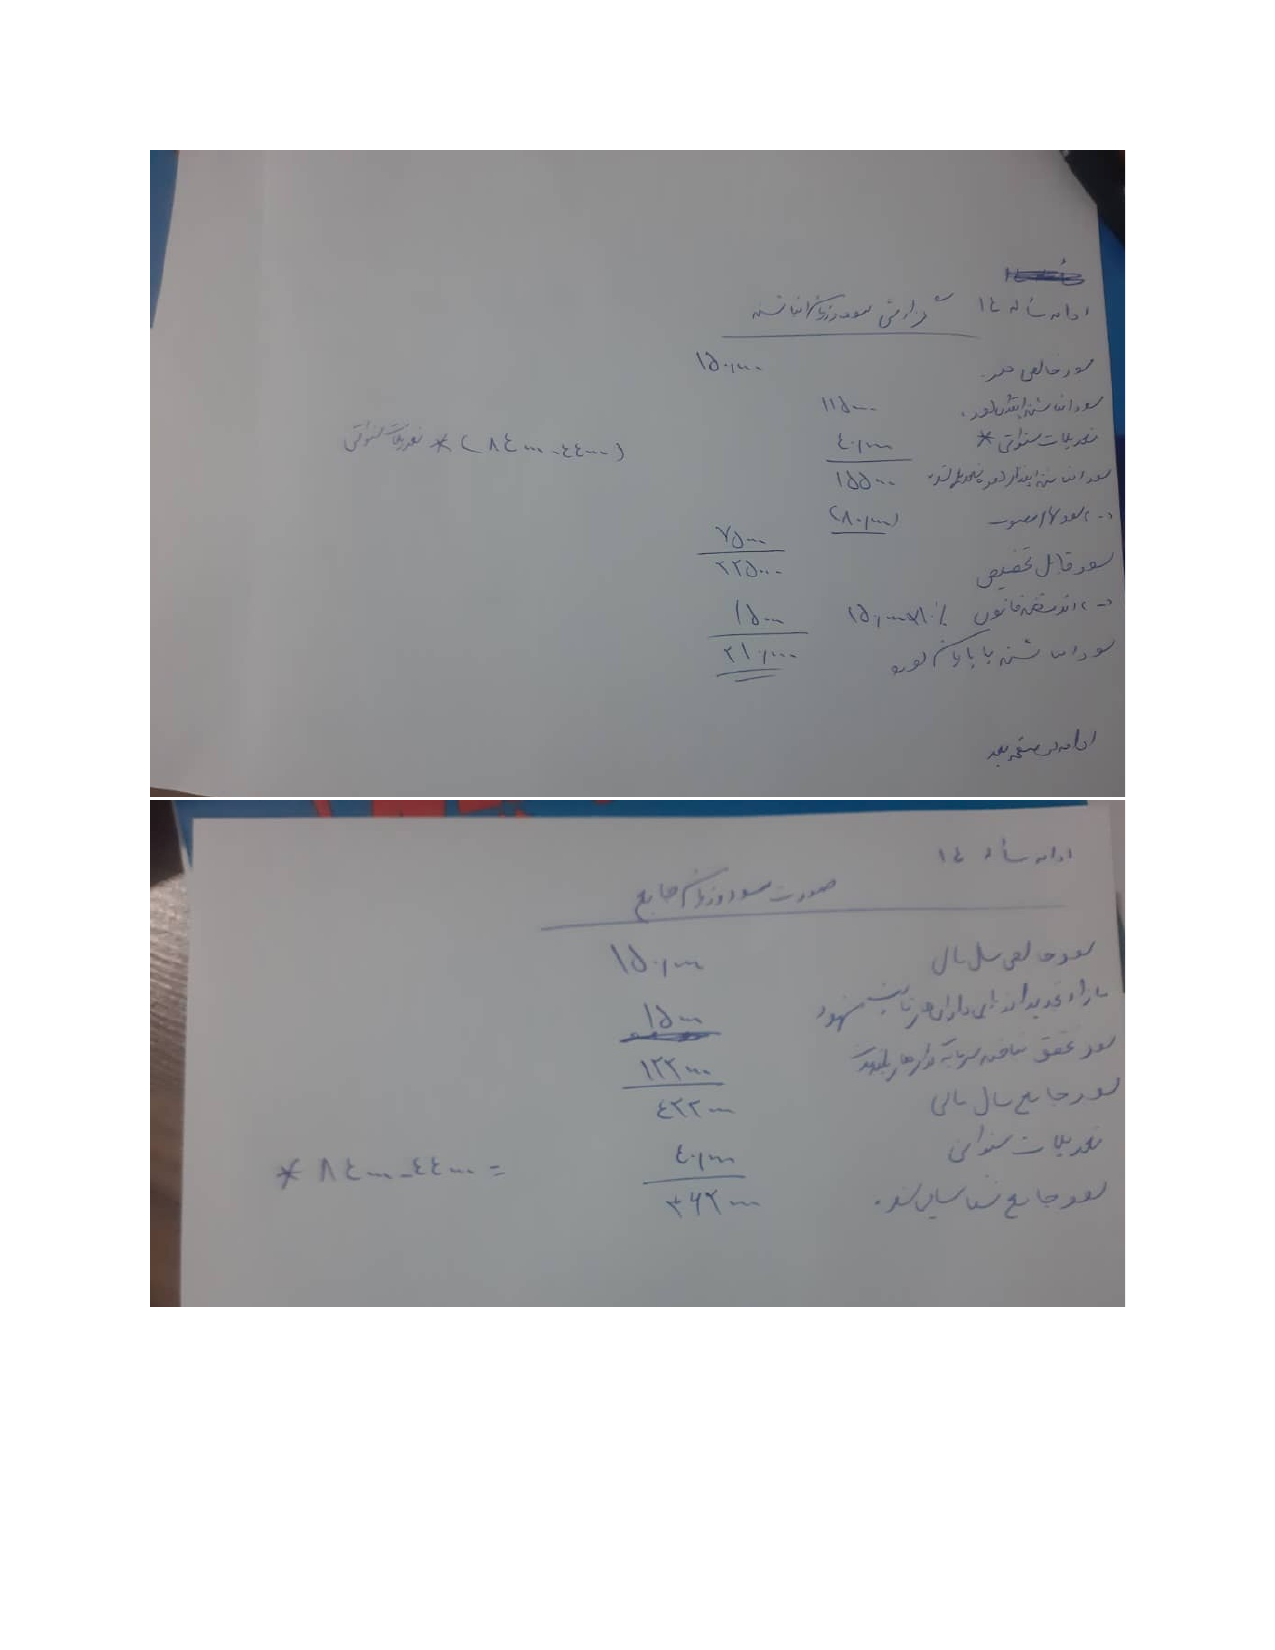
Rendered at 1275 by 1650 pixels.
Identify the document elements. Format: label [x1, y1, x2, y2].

picture [150, 800, 1125, 1307]
picture [150, 150, 1125, 797]
